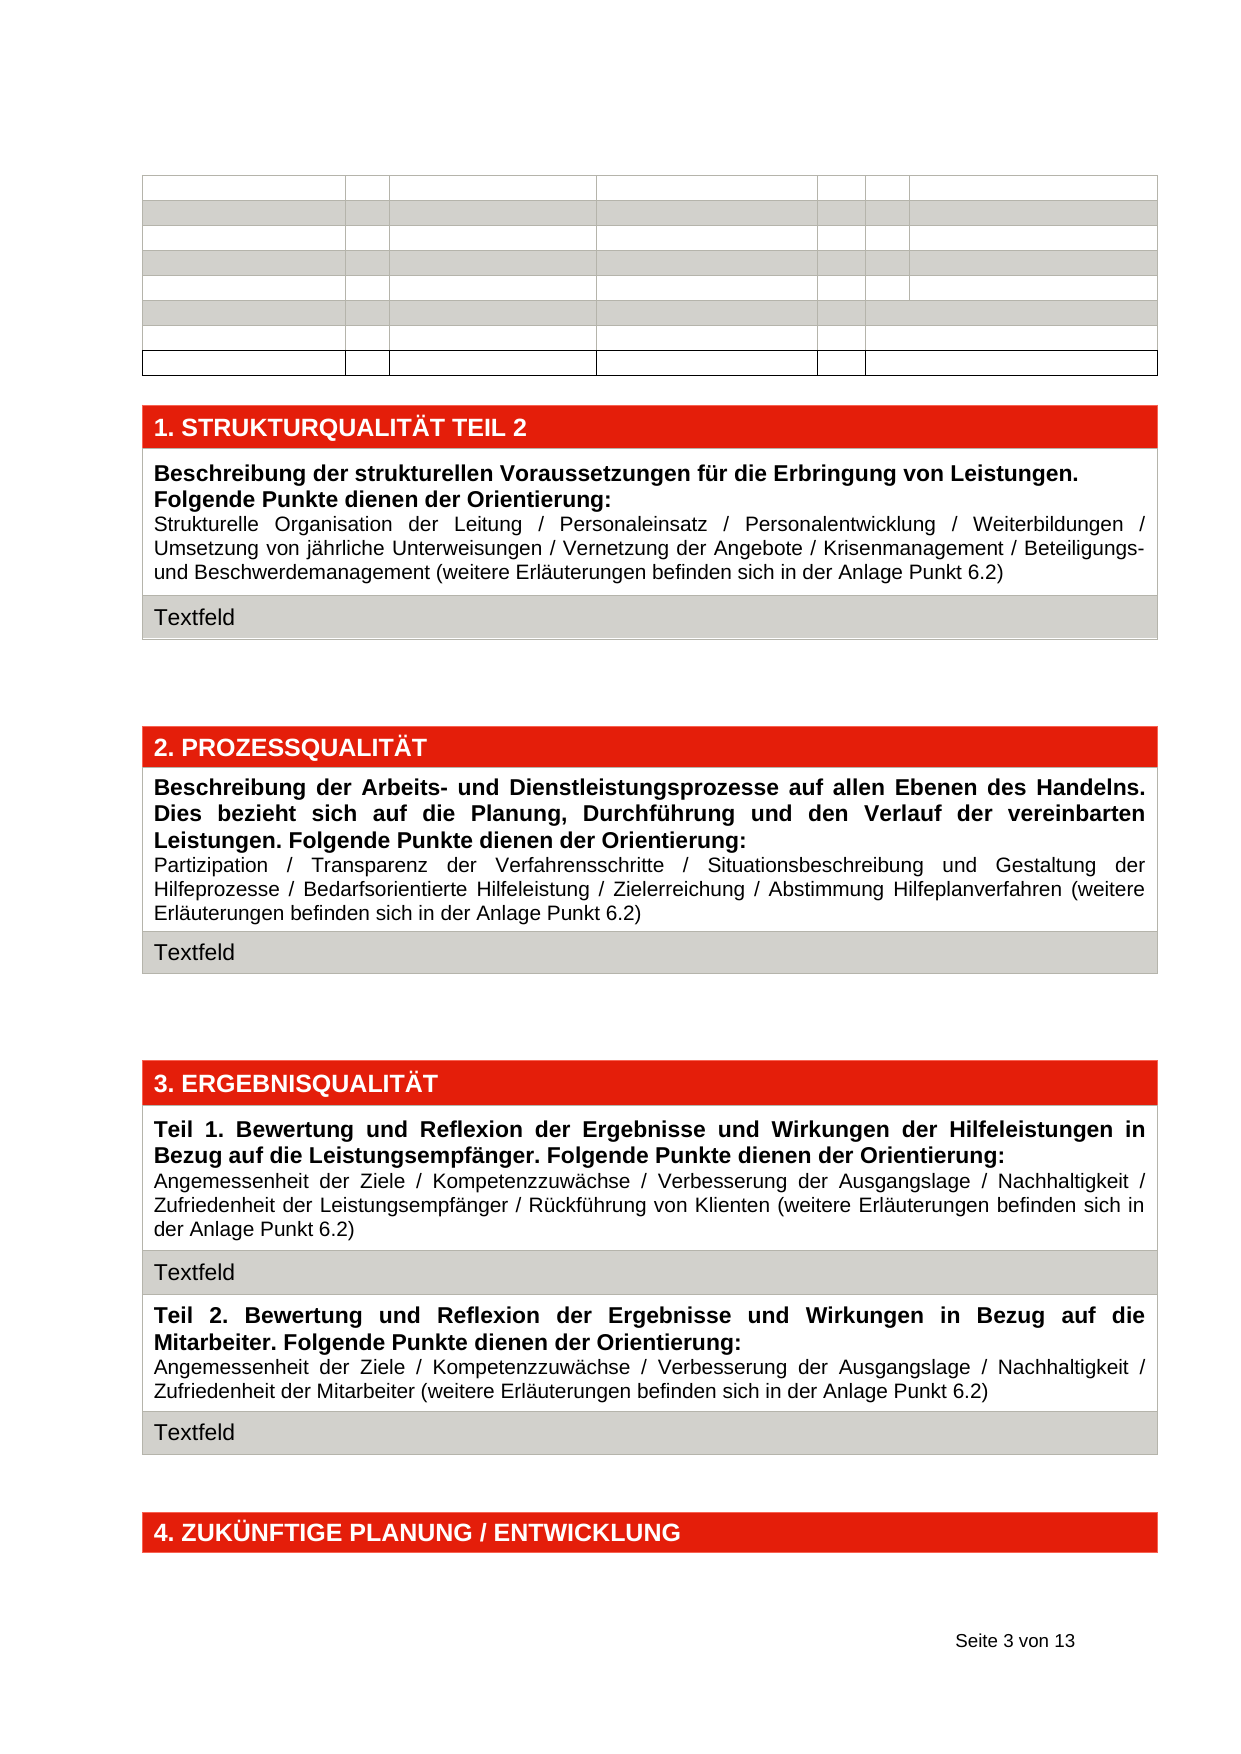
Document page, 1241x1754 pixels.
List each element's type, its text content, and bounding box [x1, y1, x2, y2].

table_cell [346, 251, 389, 275]
table_cell [346, 351, 389, 375]
table_cell [910, 276, 1157, 300]
table_cell [866, 326, 1157, 350]
table_cell [346, 301, 389, 325]
table_cell [597, 301, 817, 325]
table_cell [597, 226, 817, 250]
table_cell [143, 176, 345, 200]
table_cell [143, 226, 345, 250]
table_cell Textfeld [143, 1251, 1157, 1294]
table_cell [143, 326, 345, 350]
table_cell [390, 326, 596, 350]
table_cell [390, 201, 596, 225]
table_cell [597, 351, 817, 375]
table_cell Textfeld [143, 1412, 1157, 1454]
table_cell [910, 226, 1157, 250]
table_cell Teil 2. Bewertung und Reflexion der Ergebnisse und Wirkungen in Bezug auf die Mitarbeiter. Folgende Punkte dienen der Orientierung: Angemessenheit der Ziele / Kompetenzzuwächse / Verbesserung der Ausgangslage / Nachhaltigkeit / Zufriedenheit der Mitarbeiter (weitere Erläuterungen befinden sich in der Anlage Punkt 6.2) [143, 1295, 1157, 1411]
table_cell [818, 276, 865, 300]
table_cell [866, 251, 909, 275]
table_cell [346, 226, 389, 250]
table_cell [866, 351, 1157, 375]
table_cell [143, 251, 345, 275]
table_cell [346, 276, 389, 300]
table_cell [818, 326, 865, 350]
table_cell [818, 301, 865, 325]
table_cell [597, 201, 817, 225]
table_cell [910, 251, 1157, 275]
table_cell [346, 201, 389, 225]
table_cell Textfeld [143, 596, 1157, 638]
table_cell [346, 176, 389, 200]
table_header 3. Ergebnisqualität [143, 1061, 1157, 1105]
table_cell Textfeld [143, 932, 1157, 973]
table_cell [866, 176, 909, 200]
table_cell [818, 176, 865, 200]
table_cell Beschreibung der strukturellen Voraussetzungen für die Erbringung von Leistungen. Folgende Punkte dienen der Orientierung: Strukturelle Organisation der Leitung / Personaleinsatz / Personalentwicklung / Weiterbildungen / Umsetzung von jährliche Unterweisungen / Vernetzung der Angebote / Krisenmanagement / Beteiligungs- und Beschwerdemanagement (weitere Erläuterungen befinden sich in der Anlage Punkt 6.2) [143, 449, 1157, 594]
table_cell [866, 226, 909, 250]
table_cell [597, 276, 817, 300]
table_cell [143, 301, 345, 325]
table_cell [390, 351, 596, 375]
table_cell [910, 201, 1157, 225]
table_cell Teil 1. Bewertung und Reflexion der Ergebnisse und Wirkungen der Hilfeleistungen in Bezug auf die Leistungsempfänger. Folgende Punkte dienen der Orientierung: Angemessenheit der Ziele / Kompetenzzuwächse / Verbesserung der Ausgangslage / Nachhaltigkeit / Zufriedenheit der Leistungsempfänger / Rückführung von Klienten (weitere Erläuterungen befinden sich in der Anlage Punkt 6.2) [143, 1106, 1157, 1250]
table_cell [390, 251, 596, 275]
table_cell [866, 301, 1157, 325]
table_cell [597, 326, 817, 350]
table_cell [597, 176, 817, 200]
table_cell [866, 276, 909, 300]
table_header 2. Prozessqualität [143, 727, 1157, 767]
table_cell [143, 276, 345, 300]
table_cell [818, 201, 865, 225]
table_cell [597, 251, 817, 275]
table_cell Beschreibung der Arbeits- und Dienstleistungsprozesse auf allen Ebenen des Handelns. Dies bezieht sich auf die Planung, Durchführung und den Verlauf der vereinbarten Leistungen. Folgende Punkte dienen der Orientierung: Partizipation / Transparenz der Verfahrensschritte / Situationsbeschreibung und Gestaltung der Hilfeprozesse / Bedarfsorientierte Hilfeleistung / Zielerreichung / Abstimmung Hilfeplanverfahren (weitere Erläuterungen befinden sich in der Anlage Punkt 6.2) [143, 768, 1157, 931]
table_cell [143, 201, 345, 225]
table_cell [390, 226, 596, 250]
table_cell [390, 276, 596, 300]
table_cell [910, 176, 1157, 200]
table_cell [818, 351, 865, 375]
table_cell [390, 301, 596, 325]
table_cell [818, 226, 865, 250]
table_cell [346, 326, 389, 350]
table_header 4. Zukünftige Planung / Entwicklung [143, 1513, 1157, 1552]
table_cell [818, 251, 865, 275]
table_cell [866, 201, 909, 225]
table_cell [143, 351, 345, 375]
table_cell [390, 176, 596, 200]
table_header 1. Strukturqualität Teil 2 [143, 406, 1157, 448]
